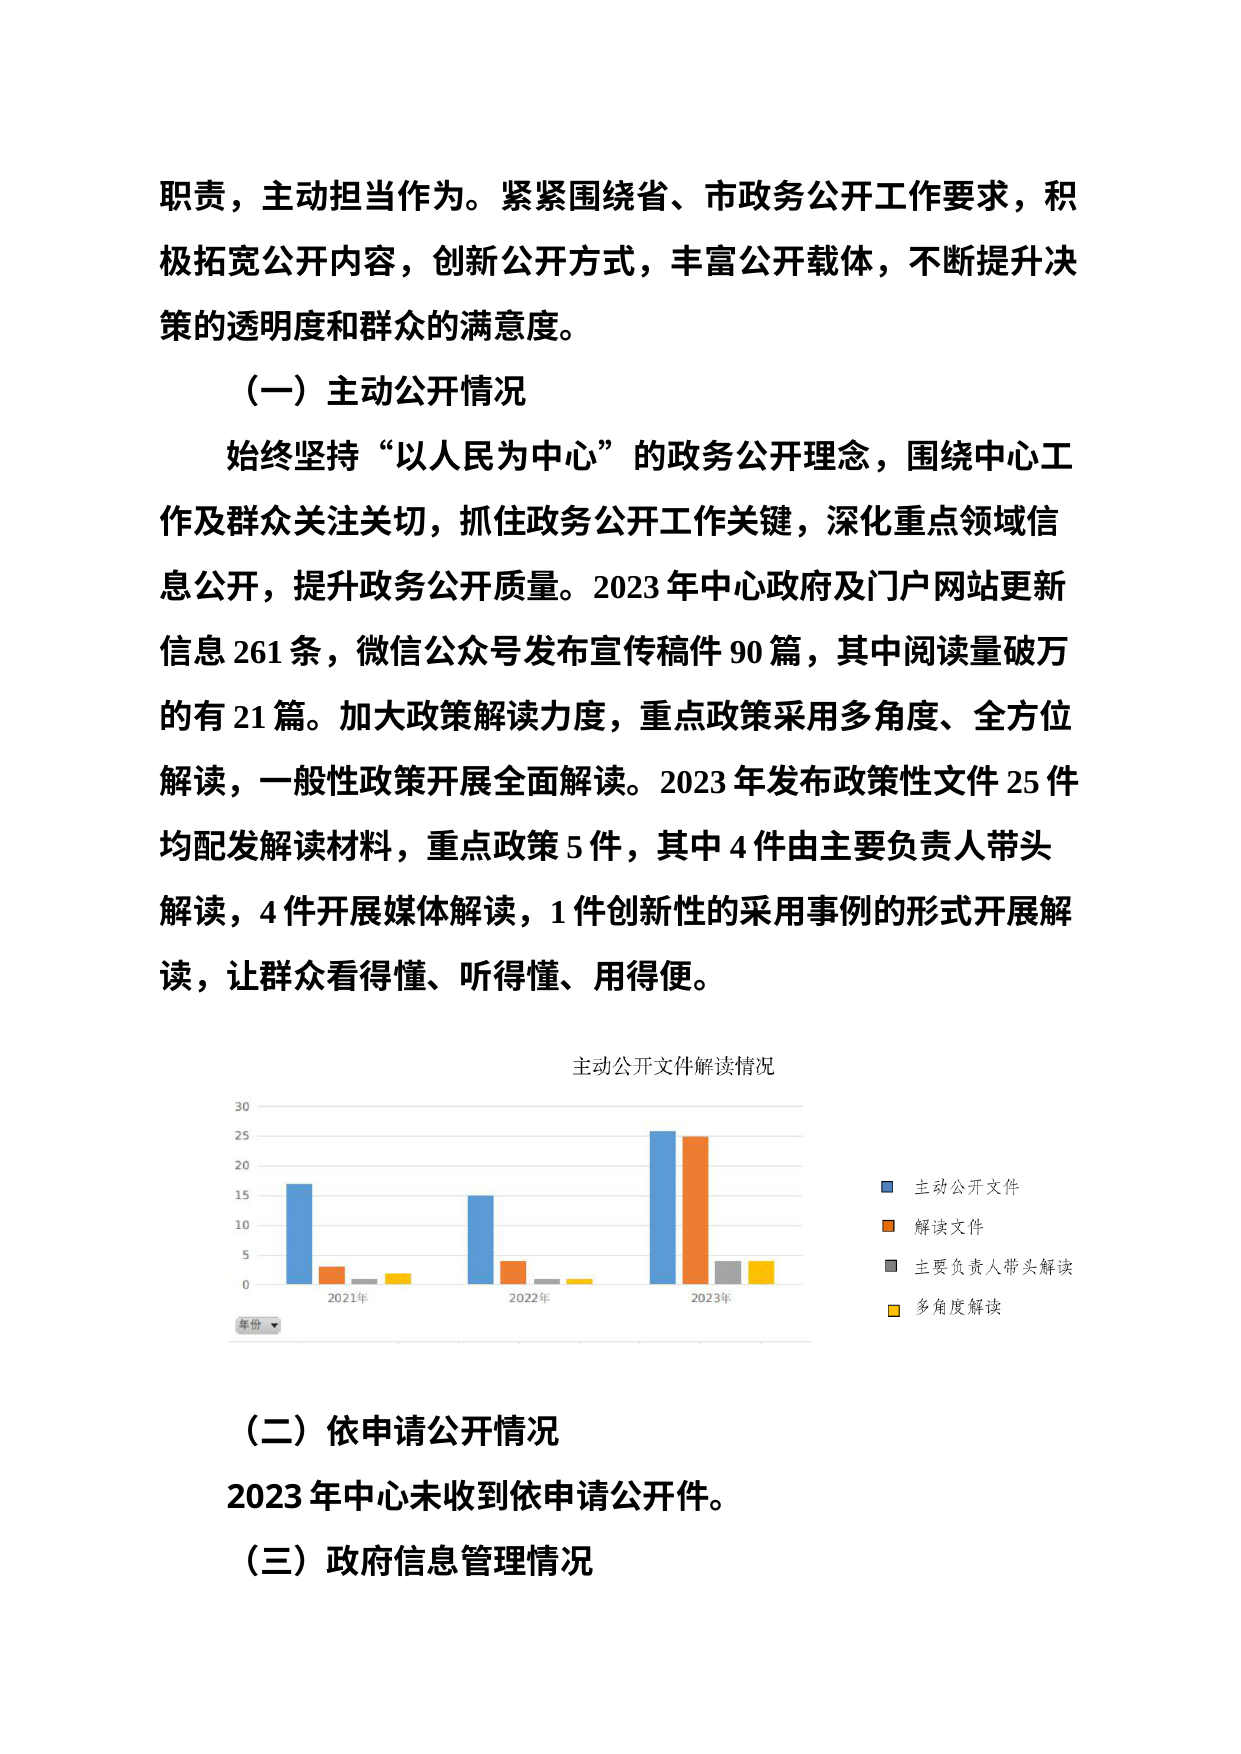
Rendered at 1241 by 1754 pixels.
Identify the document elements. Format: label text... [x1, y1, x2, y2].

picture [203, 1007, 1125, 1368]
text 始终坚持“以人民为中心”的政务公开理念，围绕中心工作及群众关注关切，抓住政务公开工作关键，深化重点领域信息公开，提升政务公开质量。2023年中心政府及门户网站更新信息261条，微信公众号发布宣传稿件90篇，其中阅读量破万的有21篇。加大政策解读力度，重点政策采用多角度、全方位解读，一般性政策开展全面解读。2023年发布政策性文件25件均配发解读材料，重点政策5件，其中4件由主要负责人带头解读，4件开展媒体解读，1件创新性的采用事例的形式开展解读，让群众看得懂、听得懂、用得便。 [159, 422, 1081, 1007]
text （三）政府信息管理情况 [159, 1527, 1081, 1592]
text （二）依申请公开情况 [159, 1397, 1081, 1462]
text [159, 162, 1081, 357]
text （一）主动公开情况 [159, 357, 1081, 422]
text 2023年中心未收到依申请公开件。 [159, 1462, 1081, 1527]
